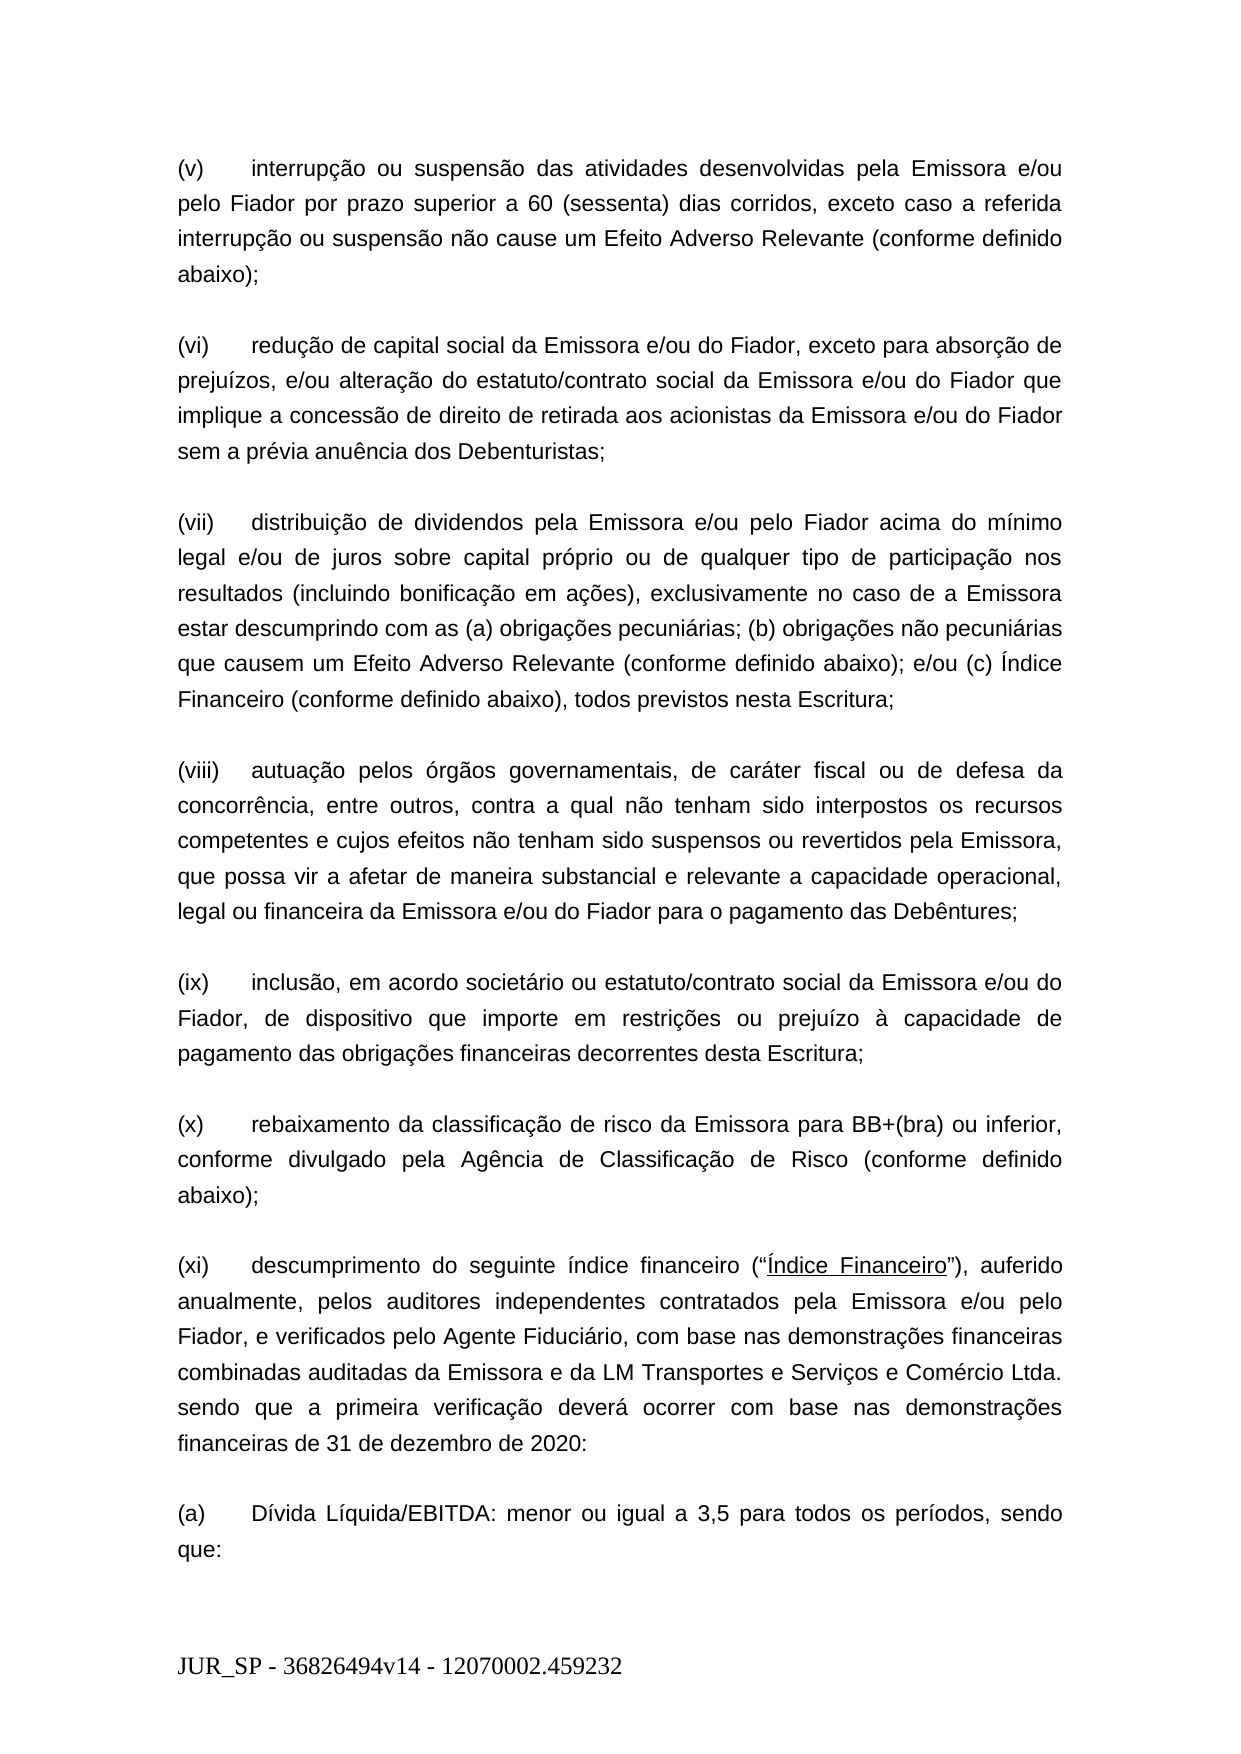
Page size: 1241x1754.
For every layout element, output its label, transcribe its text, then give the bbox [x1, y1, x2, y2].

list rebaixamento da classificação de risco da Emissora para BB+(bra) ou inferior, conforme divulgado pela Agência de Classificação de Risco (conforme definido abaixo); [177, 1104, 1063, 1210]
list autuação pelos órgãos governamentais, de caráter fiscal ou de defesa da concorrência, entre outros, contra a qual não tenham sido interpostos os recursos competentes e cujos efeitos não tenham sido suspensos ou revertidos pela Emissora, que possa vir a afetar de maneira substancial e relevante a capacidade operacional, legal ou financeira da Emissora e/ou do Fiador para o pagamento das Debêntures; [177, 750, 1063, 927]
text (a) Dívida Líquida/EBITDA: menor ou igual a 3,5 para todos os períodos, sendo que: [177, 1493, 1063, 1564]
list inclusão, em acordo societário ou estatuto/contrato social da Emissora e/ou do Fiador, de dispositivo que importe em restrições ou prejuízo à capacidade de pagamento das obrigações financeiras decorrentes desta Escritura; [177, 962, 1063, 1068]
list distribuição de dividendos pela Emissora e/ou pelo Fiador acima do mínimo legal e/ou de juros sobre capital próprio ou de qualquer tipo de participação nos resultados (incluindo bonificação em ações), exclusivamente no caso de a Emissora estar descumprindo com as (a) obrigações pecuniárias; (b) obrigações não pecuniárias que causem um Efeito Adverso Relevante (conforme definido abaixo); e/ou (c) Índice Financeiro (conforme definido abaixo), todos previstos nesta Escritura; [177, 502, 1063, 714]
list descumprimento do seguinte índice financeiro (“Índice Financeiro”), auferido anualmente, pelos auditores independentes contratados pela Emissora e/ou pelo Fiador, e verificados pelo Agente Fiduciário, com base nas demonstrações financeiras combinadas auditadas da Emissora e da LM Transportes e Serviços e Comércio Ltda. sendo que a primeira verificação deverá ocorrer com base nas demonstrações financeiras de 31 de dezembro de 2020: [177, 1246, 1063, 1458]
list interrupção ou suspensão das atividades desenvolvidas pela Emissora e/ou pelo Fiador por prazo superior a 60 (sessenta) dias corridos, exceto caso a referida interrupção ou suspensão não cause um Efeito Adverso Relevante (conforme definido abaixo); [177, 148, 1063, 289]
list redução de capital social da Emissora e/ou do Fiador, exceto para absorção de prejuízos, e/ou alteração do estatuto/contrato social da Emissora e/ou do Fiador que implique a concessão de direito de retirada aos acionistas da Emissora e/ou do Fiador sem a prévia anuência dos Debenturistas; [177, 325, 1063, 466]
